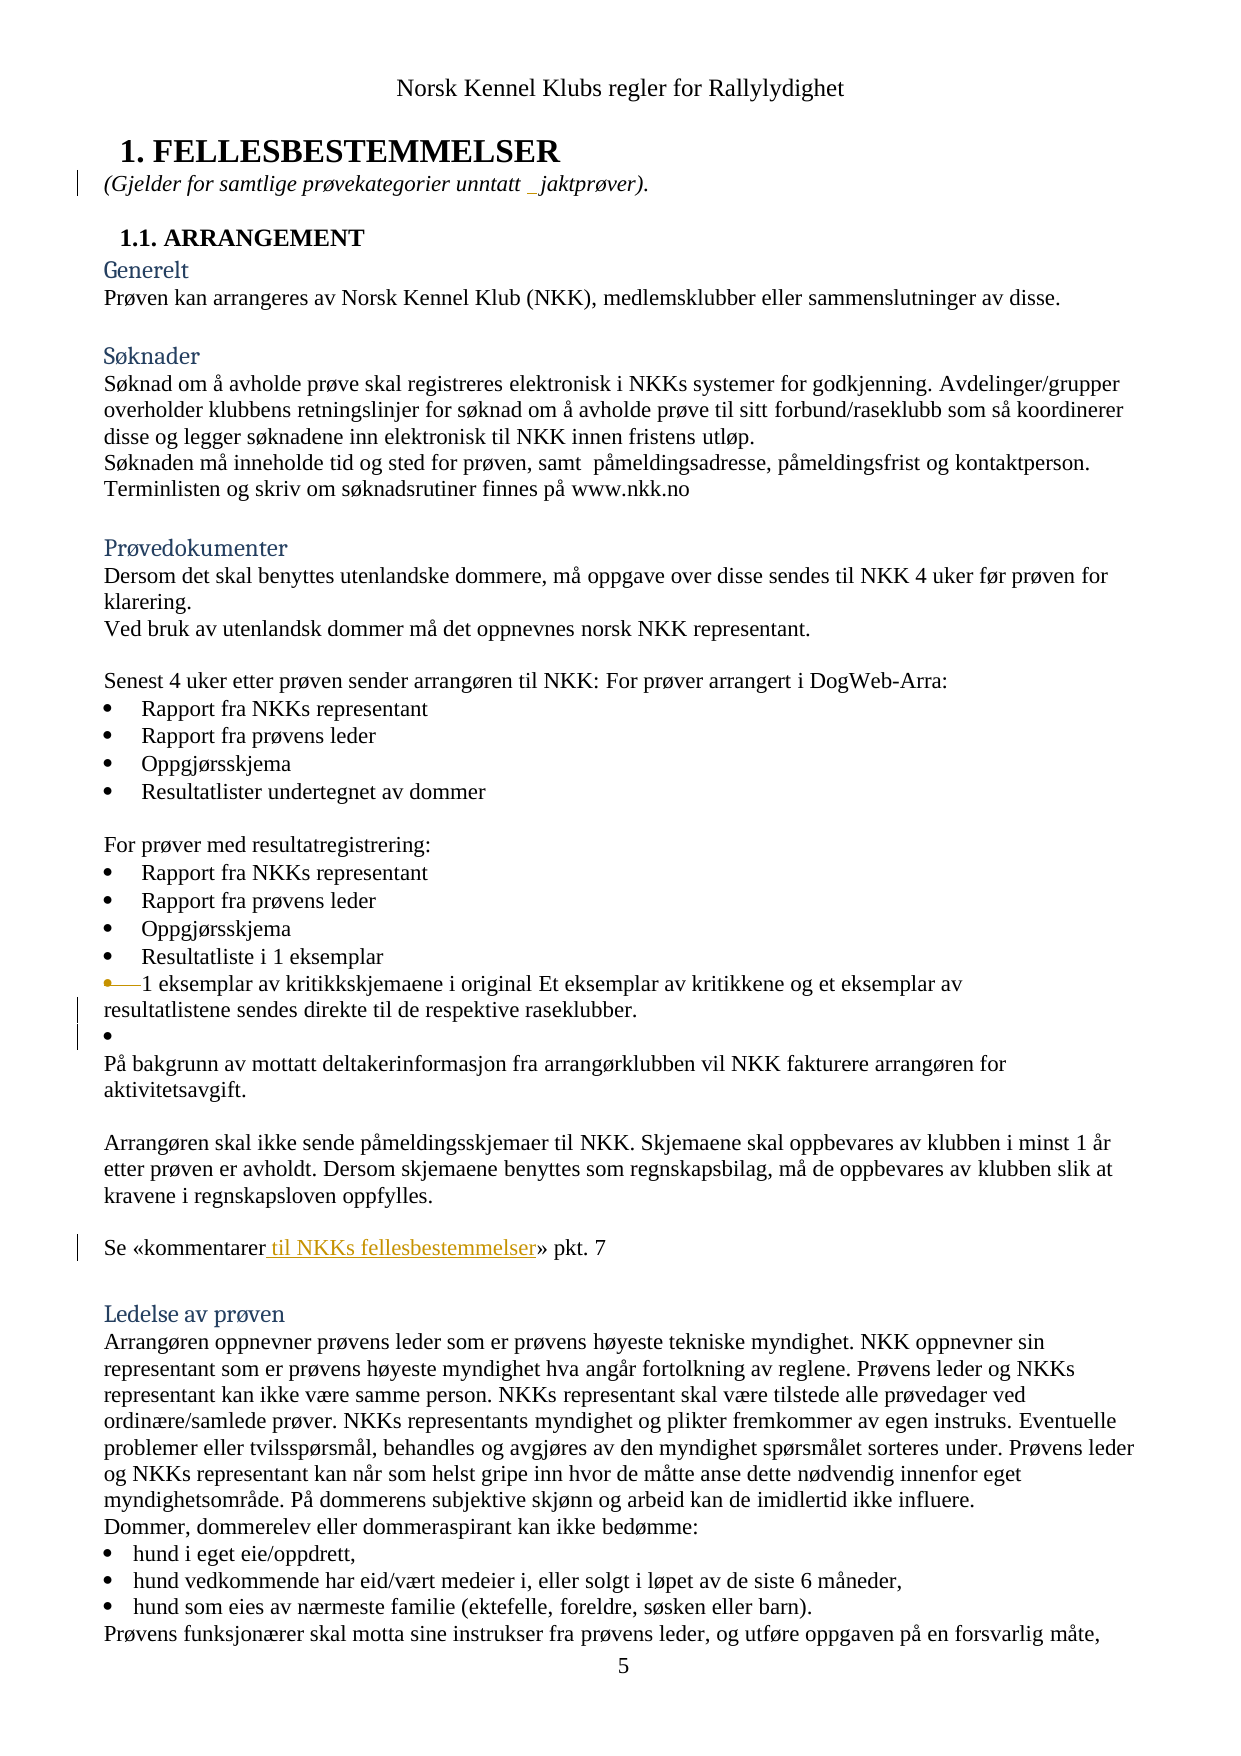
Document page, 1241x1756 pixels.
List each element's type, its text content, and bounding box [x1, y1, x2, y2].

text På bakgrunn av mottatt deltakerinformasjon fra arrangørklubben vil NKK fakturere arrangøren for aktivitetsavgift. [103, 1050, 1114, 1103]
text (Gjelder for samtlige prøvekategorier unntatt jaktprøver). [103, 170, 1073, 196]
text Ved bruk av utenlandsk dommer må det oppnevnes norsk NKK representant. [103, 615, 1128, 641]
text Søknad om å avholde prøve skal registreres elektronisk i NKKs systemer for godkjenning. Avdelinger/grupper overholder klubbens retningslinjer for søknad om å avholde prøve til sitt forbund/raseklubb som så koordinerer disse og legger søknadene inn elektronisk til NKK innen fristens utløp. [103, 370, 1148, 449]
list Rapport fra prøvens leder [103, 721, 1155, 749]
text Se «kommentarer» pkt. 7 [103, 1234, 1155, 1261]
text Prøvedokumenter [103, 533, 1155, 562]
text For prøver med resultatregistrering: [103, 832, 1155, 858]
list Rapport fra NKKs representant [103, 858, 1155, 886]
text Senest 4 uker etter prøven sender arrangøren til NKK: For prøver arrangert i DogWeb-Arra: [103, 646, 1152, 699]
list Resultatlister undertegnet av dommer [103, 777, 1155, 805]
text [103, 1620, 1131, 1646]
list hund som eies av nærmeste familie (ektefelle, foreldre, søsken eller barn). [103, 1593, 1100, 1620]
list Resultatliste i 1 eksemplar [103, 942, 1155, 970]
list Rapport fra NKKs representant [103, 699, 1155, 721]
list 1 eksemplar av kritikkskjemaene i original Et eksemplar av kritikkene og et eksemplar av resultatlistene sendes direkte til de respektive raseklubber. [103, 971, 1084, 1023]
text Prøven kan arrangeres av Norsk Kennel Klub (NKK), medlemsklubber eller sammenslutninger av disse. [103, 284, 1150, 311]
text Arrangøren skal ikke sende påmeldingsskjemaer til NKK. Skjemaene skal oppbevares av klubben i minst 1 år etter prøven er avholdt. Dersom skjemaene benyttes som regnskapsbilag, må de oppbevares av klubben slik at kravene i regnskapsloven oppfylles. [103, 1129, 1142, 1208]
text Generelt [103, 255, 1155, 284]
text Terminlisten og skriv om søknadsrutiner finnes på www.nkk.no [103, 476, 1118, 502]
text Dommer, dommerelev eller dommeraspirant kan ikke bedømme: [103, 1513, 1144, 1539]
text Ledelse av prøven [103, 1299, 1155, 1328]
list Oppgjørsskjema [103, 749, 1155, 777]
text Søknaden må inneholde tid og sted for prøven, samt påmeldingsadresse, påmeldingsfrist og kontaktperson. [103, 449, 1133, 476]
subtitle FELLESBESTEMMELSER [119, 132, 1155, 170]
list Rapport fra prøvens leder [103, 886, 1155, 914]
subtitle ARRANGEMENT [119, 223, 1155, 251]
list hund i eget eie/oppdrett, [103, 1539, 1155, 1567]
text Arrangøren oppnevner prøvens leder som er prøvens høyeste tekniske myndighet. NKK oppnevner sin representant som er prøvens høyeste myndighet hva angår fortolkning av reglene. Prøvens leder og NKKs representant kan ikke være samme person. NKKs representant skal være tilstede alle prøvedager ved ordinære/samlede prøver. NKKs representants myndighet og plikter fremkommer av egen instruks. Eventuelle problemer eller tvilsspørsmål, behandles og avgjøres av den myndighet spørsmålet sorteres under. Prøvens leder og NKKs representant kan når som helst gripe inn hvor de måtte anse dette nødvendig innenfor eget myndighetsområde. På dommerens subjektive skjønn og arbeid kan de imidlertid ikke influere. [103, 1328, 1141, 1513]
text Dersom det skal benyttes utenlandske dommere, må oppgave over disse sendes til NKK 4 uker før prøven for klarering. [103, 562, 1144, 615]
list Oppgjørsskjema [103, 914, 1155, 942]
text Søknader [103, 341, 1155, 370]
list hund vedkommende har eid/vært medeier i, eller solgt i løpet av de siste 6 måneder, [103, 1567, 1126, 1593]
